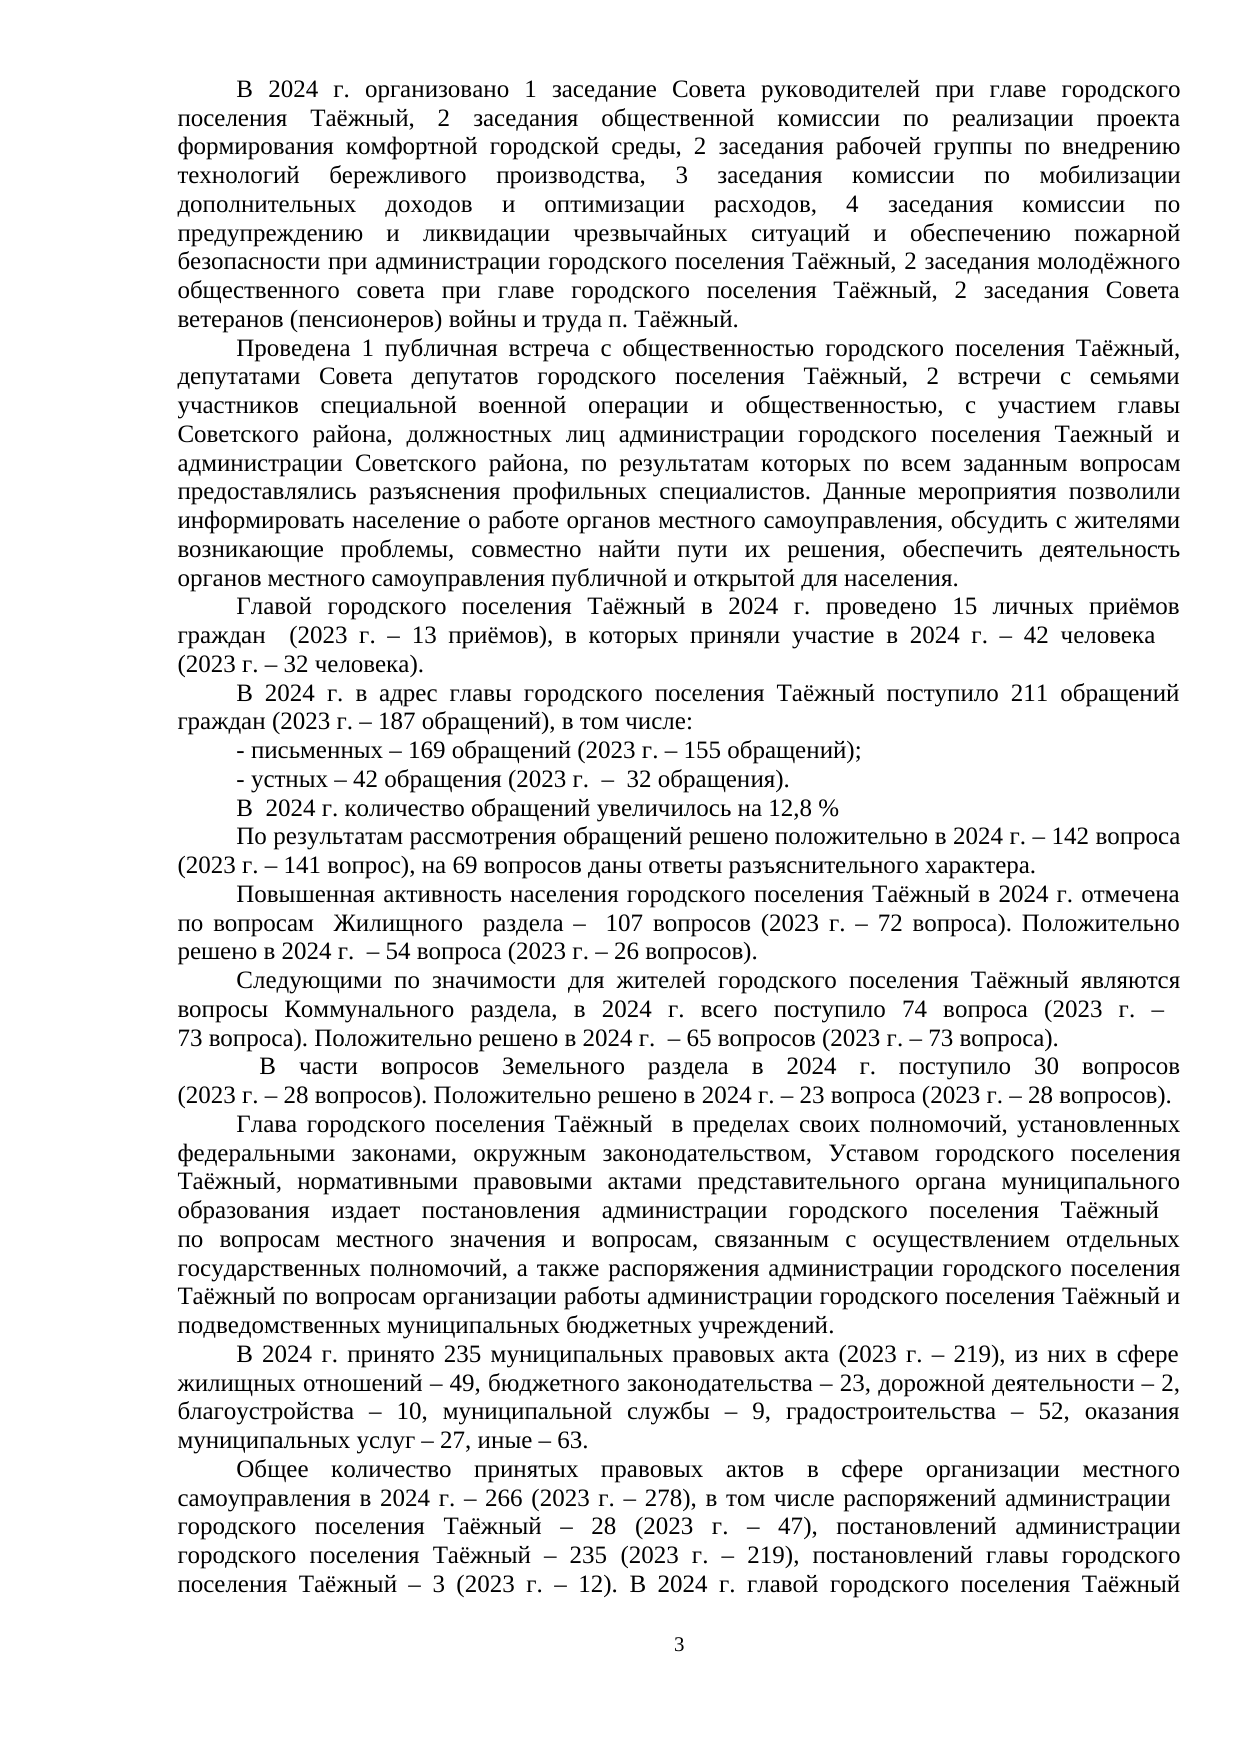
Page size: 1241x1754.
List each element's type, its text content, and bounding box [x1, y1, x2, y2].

text - письменных – 169 обращений (2023 г. – 155 обращений); [177, 735, 1181, 764]
text Глава городского поселения Таёжный в пределах своих полномочий, установленных федеральными законами, окружным законодательством, Уставом городского поселения Таёжный, нормативными правовыми актами представительного органа муниципального образования издает постановления администрации городского поселения Таёжный по вопросам местного значения и вопросам, связанным с осуществлением отдельных государственных полномочий, а также распоряжения администрации городского поселения Таёжный по вопросам организации работы администрации городского поселения Таёжный и подведомственных муниципальных бюджетных учреждений. [177, 1109, 1181, 1339]
text Следующими по значимости для жителей городского поселения Таёжный являются вопросы Коммунального раздела, в 2024 г. всего поступило 74 вопроса (2023 г. – 73 вопроса). Положительно решено в 2024 г. – 65 вопросов (2023 г. – 73 вопроса). [177, 965, 1181, 1051]
text В 2024 г. организовано 1 заседание Совета руководителей при главе городского поселения Таёжный, 2 заседания общественной комиссии по реализации проекта формирования комфортной городской среды, 2 заседания рабочей группы по внедрению технологий бережливого производства, 3 заседания комиссии по мобилизации дополнительных доходов и оптимизации расходов, 4 заседания комиссии по предупреждению и ликвидации чрезвычайных ситуаций и обеспечению пожарной безопасности при администрации городского поселения Таёжный, 2 заседания молодёжного общественного совета при главе городского поселения Таёжный, 2 заседания Совета ветеранов (пенсионеров) войны и труда п. Таёжный. [177, 74, 1181, 333]
text - устных – 42 обращения (2023 г. – 32 обращения). [177, 764, 1181, 793]
text В 2024 г. количество обращений увеличилось на 12,8 % [177, 793, 1181, 821]
text В 2024 г. принято 235 муниципальных правовых акта (2023 г. – 219), из них в сфере жилищных отношений – 49, бюджетного законодательства – 23, дорожной деятельности – 2, благоустройства – 10, муниципальной службы – 9, градостроительства – 52, оказания муниципальных услуг – 27, иные – 63. [177, 1339, 1181, 1454]
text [177, 1454, 1181, 1598]
text В части вопросов Земельного раздела в 2024 г. поступило 30 вопросов (2023 г. – 28 вопросов). Положительно решено в 2024 г. – 23 вопроса (2023 г. – 28 вопросов). [177, 1051, 1181, 1109]
text По результатам рассмотрения обращений решено положительно в 2024 г. – 142 вопроса (2023 г. – 141 вопрос), на 69 вопросов даны ответы разъяснительного характера. [177, 821, 1181, 879]
text В 2024 г. в адрес главы городского поселения Таёжный поступило 211 обращений граждан (2023 г. – 187 обращений), в том числе: [177, 678, 1181, 735]
text Проведена 1 публичная встреча с общественностью городского поселения Таёжный, депутатами Совета депутатов городского поселения Таёжный, 2 встречи с семьями участников специальной военной операции и общественностью, с участием главы Советского района, должностных лиц администрации городского поселения Таежный и администрации Советского района, по результатам которых по всем заданным вопросам предоставлялись разъяснения профильных специалистов. Данные мероприятия позволили информировать население о работе органов местного самоуправления, обсудить с жителями возникающие проблемы, совместно найти пути их решения, обеспечить деятельность органов местного самоуправления публичной и открытой для населения. [177, 333, 1181, 591]
text Повышенная активность населения городского поселения Таёжный в 2024 г. отмечена по вопросам Жилищного раздела – 107 вопросов (2023 г. – 72 вопроса). Положительно решено в 2024 г. – 54 вопроса (2023 г. – 26 вопросов). [177, 879, 1181, 965]
text Главой городского поселения Таёжный в 2024 г. проведено 15 личных приёмов граждан (2023 г. – 13 приёмов), в которых приняли участие в 2024 г. – 42 человека (2023 г. – 32 человека). [177, 591, 1181, 678]
